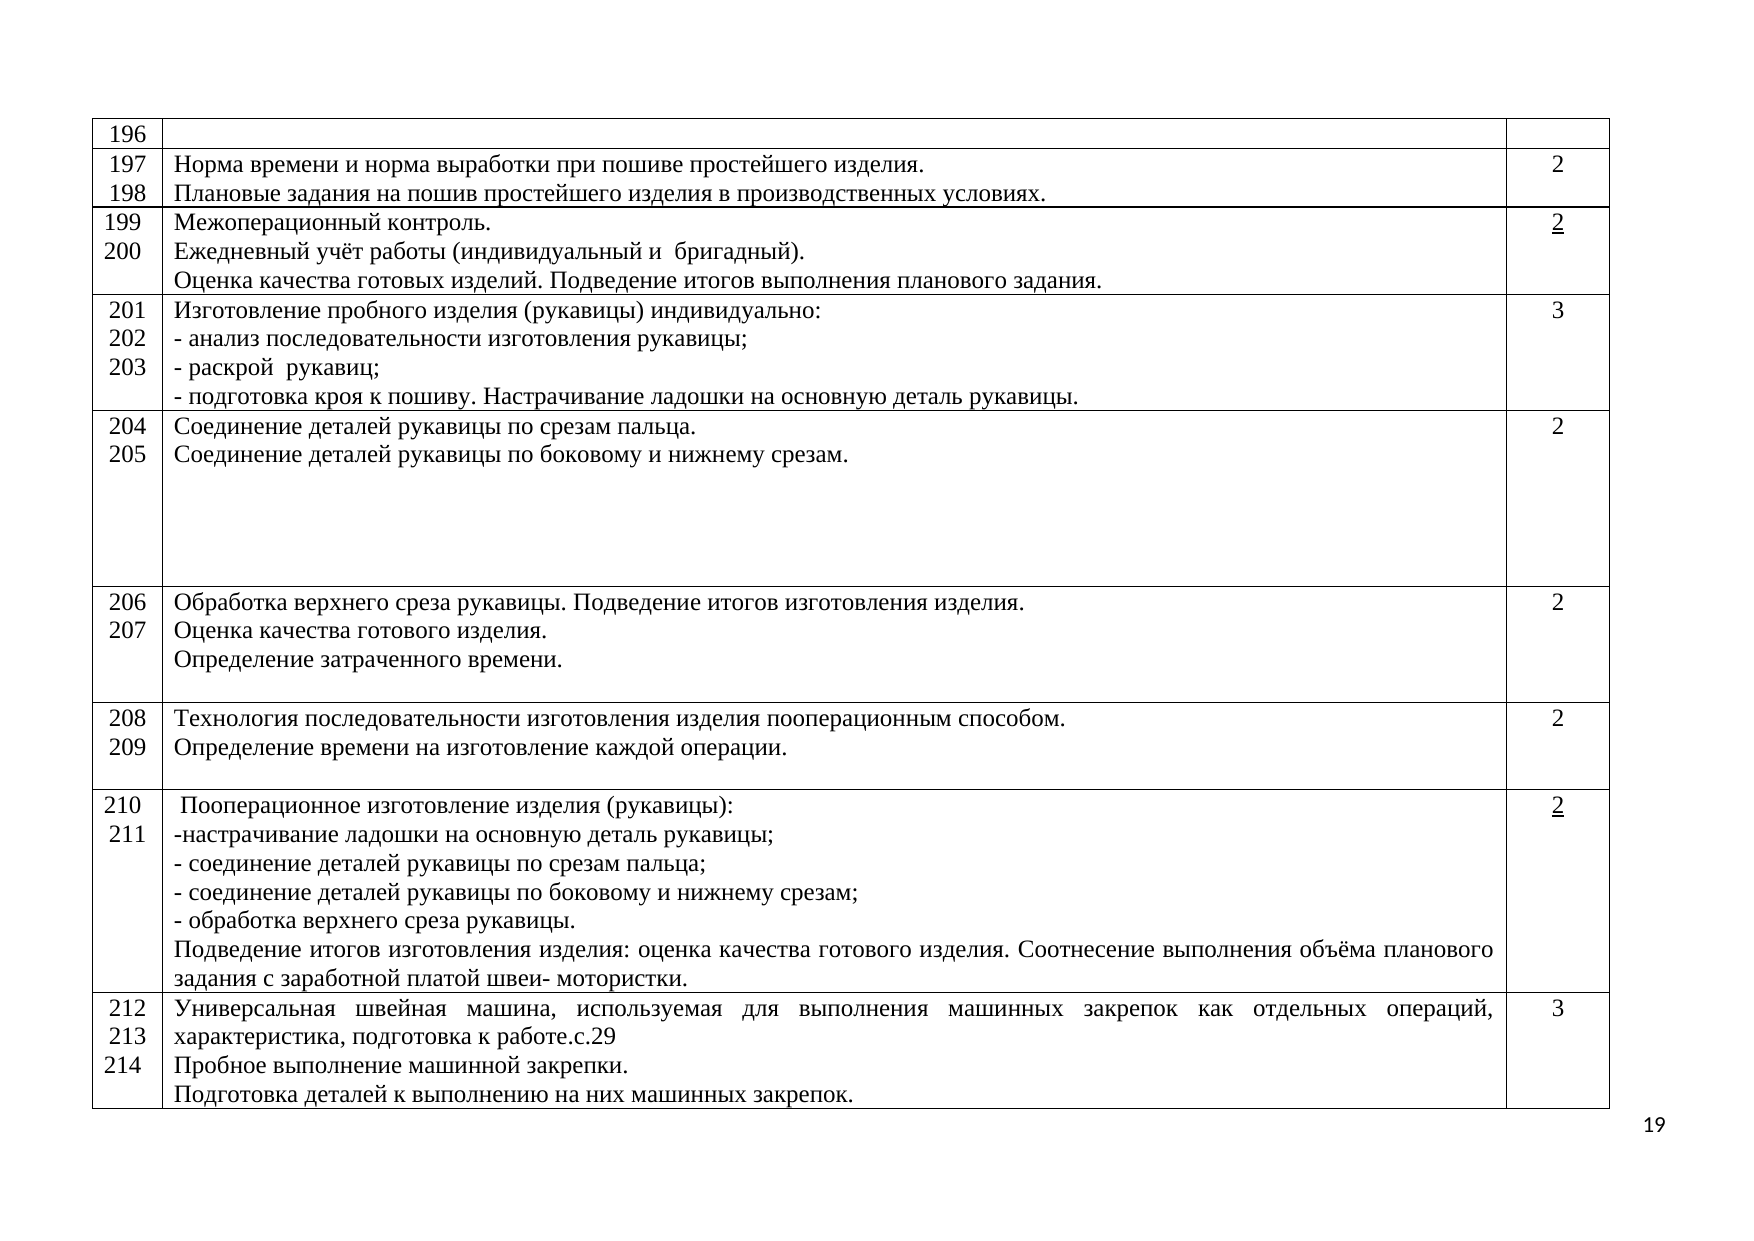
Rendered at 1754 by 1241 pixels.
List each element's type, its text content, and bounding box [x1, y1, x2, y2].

table_cell 204205 [93, 411, 162, 586]
table_cell 206207 [93, 587, 162, 702]
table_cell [163, 993, 1506, 1108]
table_cell Межоперационный контроль. Ежедневный учёт работы (индивидуальный и бригадный). Оценка качества готовых изделий. Подведение итогов выполнения планового задания. [163, 208, 1506, 294]
table_cell 2 [1507, 208, 1609, 294]
table_cell Пооперационное изготовление изделия (рукавицы): -настрачивание ладошки на основную деталь рукавицы; - соединение деталей рукавицы по срезам пальца; - соединение деталей рукавицы по боковому и нижнему срезам; - обработка верхнего среза рукавицы. Подведение итогов изготовления изделия: оценка качества готового изделия. Соотнесение выполнения объёма планового задания с заработной платой швеи- мотористки. [163, 790, 1506, 992]
table_cell 201 202203 [93, 295, 162, 410]
table_cell 212 213 214 [93, 993, 162, 1108]
table_cell 2 [1507, 411, 1609, 586]
table_cell 210 211 [93, 790, 162, 992]
table_cell Соединение деталей рукавицы по срезам пальца. Соединение деталей рукавицы по боковому и нижнему срезам. [163, 411, 1506, 586]
table_cell 3 [1507, 295, 1609, 410]
table_cell 2 [1507, 119, 1609, 148]
table_cell 2 [1507, 790, 1609, 992]
table_cell 199200 [93, 208, 162, 294]
table_cell 195 196 [93, 119, 162, 148]
table_cell Обработка верхнего среза рукавицы. Подведение итогов изготовления изделия. Оценка качества готового изделия. Определение затраченного времени. [163, 587, 1506, 702]
table_cell 2 [1507, 703, 1609, 789]
table_cell Норма времени и норма выработки при пошиве простейшего изделия. Плановые задания на пошив простейшего изделия в производственных условиях. [163, 149, 1506, 206]
table_cell 2 [1507, 149, 1609, 206]
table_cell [163, 119, 1506, 148]
table_cell Технология последовательности изготовления изделия пооперационным способом. Определение времени на изготовление каждой операции. [163, 703, 1506, 789]
table_cell 2 [1507, 587, 1609, 702]
table_cell 3 [1507, 993, 1609, 1108]
table_cell Изготовление пробного изделия (рукавицы) индивидуально: - анализ последовательности изготовления рукавицы; - раскрой рукавиц; - подготовка кроя к пошиву. Настрачивание ладошки на основную деталь рукавицы. [163, 295, 1506, 410]
table_cell 208209 [93, 703, 162, 789]
table_cell 197 198 [93, 149, 162, 206]
